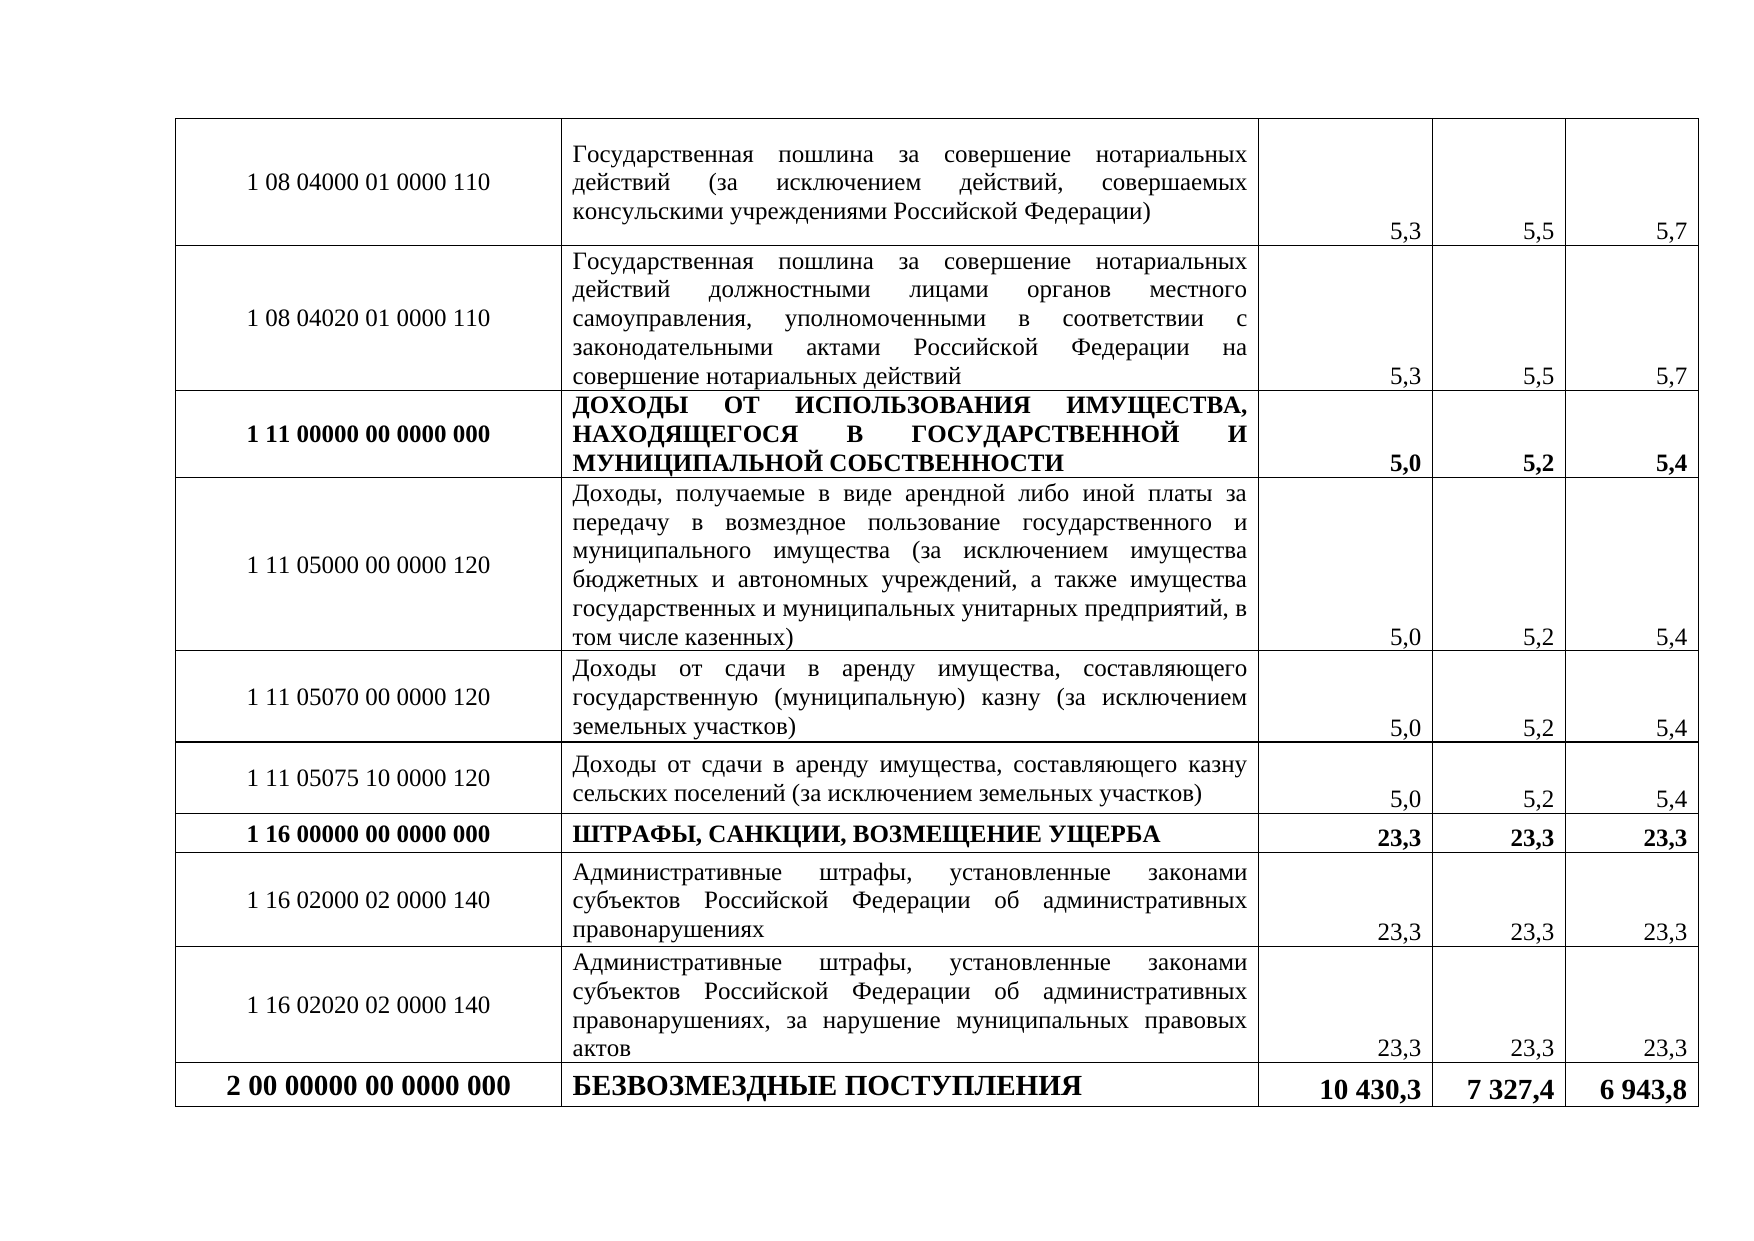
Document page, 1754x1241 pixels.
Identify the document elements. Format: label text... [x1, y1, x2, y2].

table_cell 23,3 [1433, 853, 1565, 946]
table_cell Государственная пошлина за совершение нотариальных действий должностными лицами органов местного самоуправления, уполномоченными в соответствии с законодательными актами Российской Федерации на совершение нотариальных действий [562, 246, 1258, 389]
table_cell 7 327,4 [1433, 1063, 1565, 1106]
table_cell 23,3 [1433, 814, 1565, 852]
table_cell 5,7 [1566, 119, 1698, 245]
table_cell ДОХОДЫ ОТ ИСПОЛЬЗОВАНИЯ ИМУЩЕСТВА, НАХОДЯЩЕГОСЯ В ГОСУДАРСТВЕННОЙ И МУНИЦИПАЛЬНОЙ СОБСТВЕННОСТИ [562, 391, 1258, 477]
table_cell 5,0 [1259, 391, 1432, 477]
table_cell 23,3 [1566, 947, 1698, 1062]
table_cell Доходы от сдачи в аренду имущества, составляющего государственную (муниципальную) казну (за исключением земельных участков) [562, 651, 1258, 741]
table_cell 23,3 [1566, 814, 1698, 852]
table_cell 5,4 [1566, 391, 1698, 477]
table_cell 6 943,8 [1566, 1063, 1698, 1106]
table_cell 5,4 [1566, 478, 1698, 650]
table_cell Доходы от сдачи в аренду имущества, составляющего казну сельских поселений (за исключением земельных участков) [562, 743, 1258, 813]
table_cell ШТРАФЫ, САНКЦИИ, ВОЗМЕЩЕНИЕ УЩЕРБА [562, 814, 1258, 852]
table_cell 10 430,3 [1259, 1063, 1432, 1106]
table_cell 1 16 00000 00 0000 000 [176, 814, 561, 852]
table_cell 5,5 [1433, 246, 1565, 389]
table_cell 23,3 [1433, 947, 1565, 1062]
table_cell 1 11 05075 10 0000 120 [176, 743, 561, 813]
table_cell 23,3 [1566, 853, 1698, 946]
table_cell 5,2 [1433, 743, 1565, 813]
table_cell 23,3 [1259, 947, 1432, 1062]
table_cell 5,4 [1566, 743, 1698, 813]
table_cell 5,4 [1566, 651, 1698, 741]
table_cell 5,3 [1259, 246, 1432, 389]
table_cell 23,3 [1259, 814, 1432, 852]
table_cell Административные штрафы, установленные законами субъектов Российской Федерации об административных правонарушениях, за нарушение муниципальных правовых актов [562, 947, 1258, 1062]
table_cell 1 11 00000 00 0000 000 [176, 391, 561, 477]
table_cell 1 16 02000 02 0000 140 [176, 853, 561, 946]
table_cell 2 00 00000 00 0000 000 [176, 1063, 561, 1106]
table_cell 5,2 [1433, 651, 1565, 741]
table_cell 1 08 04000 01 0000 110 [176, 119, 561, 245]
table_cell 5,2 [1433, 478, 1565, 650]
table_cell 1 08 04020 01 0000 110 [176, 246, 561, 389]
table_cell 1 16 02020 02 0000 140 [176, 947, 561, 1062]
table_cell Доходы, получаемые в виде арендной либо иной платы за передачу в возмездное пользование государственного и муниципального имущества (за исключением имущества бюджетных и автономных учреждений, а также имущества государственных и муниципальных унитарных предприятий, в том числе казенных) [562, 478, 1258, 650]
table_cell 5,7 [1566, 246, 1698, 389]
table_cell 5,3 [1259, 119, 1432, 245]
table_cell 5,0 [1259, 478, 1432, 650]
table_cell Государственная пошлина за совершение нотариальных действий (за исключением действий, совершаемых консульскими учреждениями Российской Федерации) [562, 119, 1258, 245]
table_cell 1 11 05000 00 0000 120 [176, 478, 561, 650]
table_cell 5,0 [1259, 743, 1432, 813]
table_cell 5,2 [1433, 391, 1565, 477]
table_cell 23,3 [1259, 853, 1432, 946]
table_cell БЕЗВОЗМЕЗДНЫЕ ПОСТУПЛЕНИЯ [562, 1063, 1258, 1106]
table_cell 5,0 [1259, 651, 1432, 741]
table_cell 5,5 [1433, 119, 1565, 245]
table_cell 1 11 05070 00 0000 120 [176, 651, 561, 741]
table_cell Административные штрафы, установленные законами субъектов Российской Федерации об административных правонарушениях [562, 853, 1258, 946]
